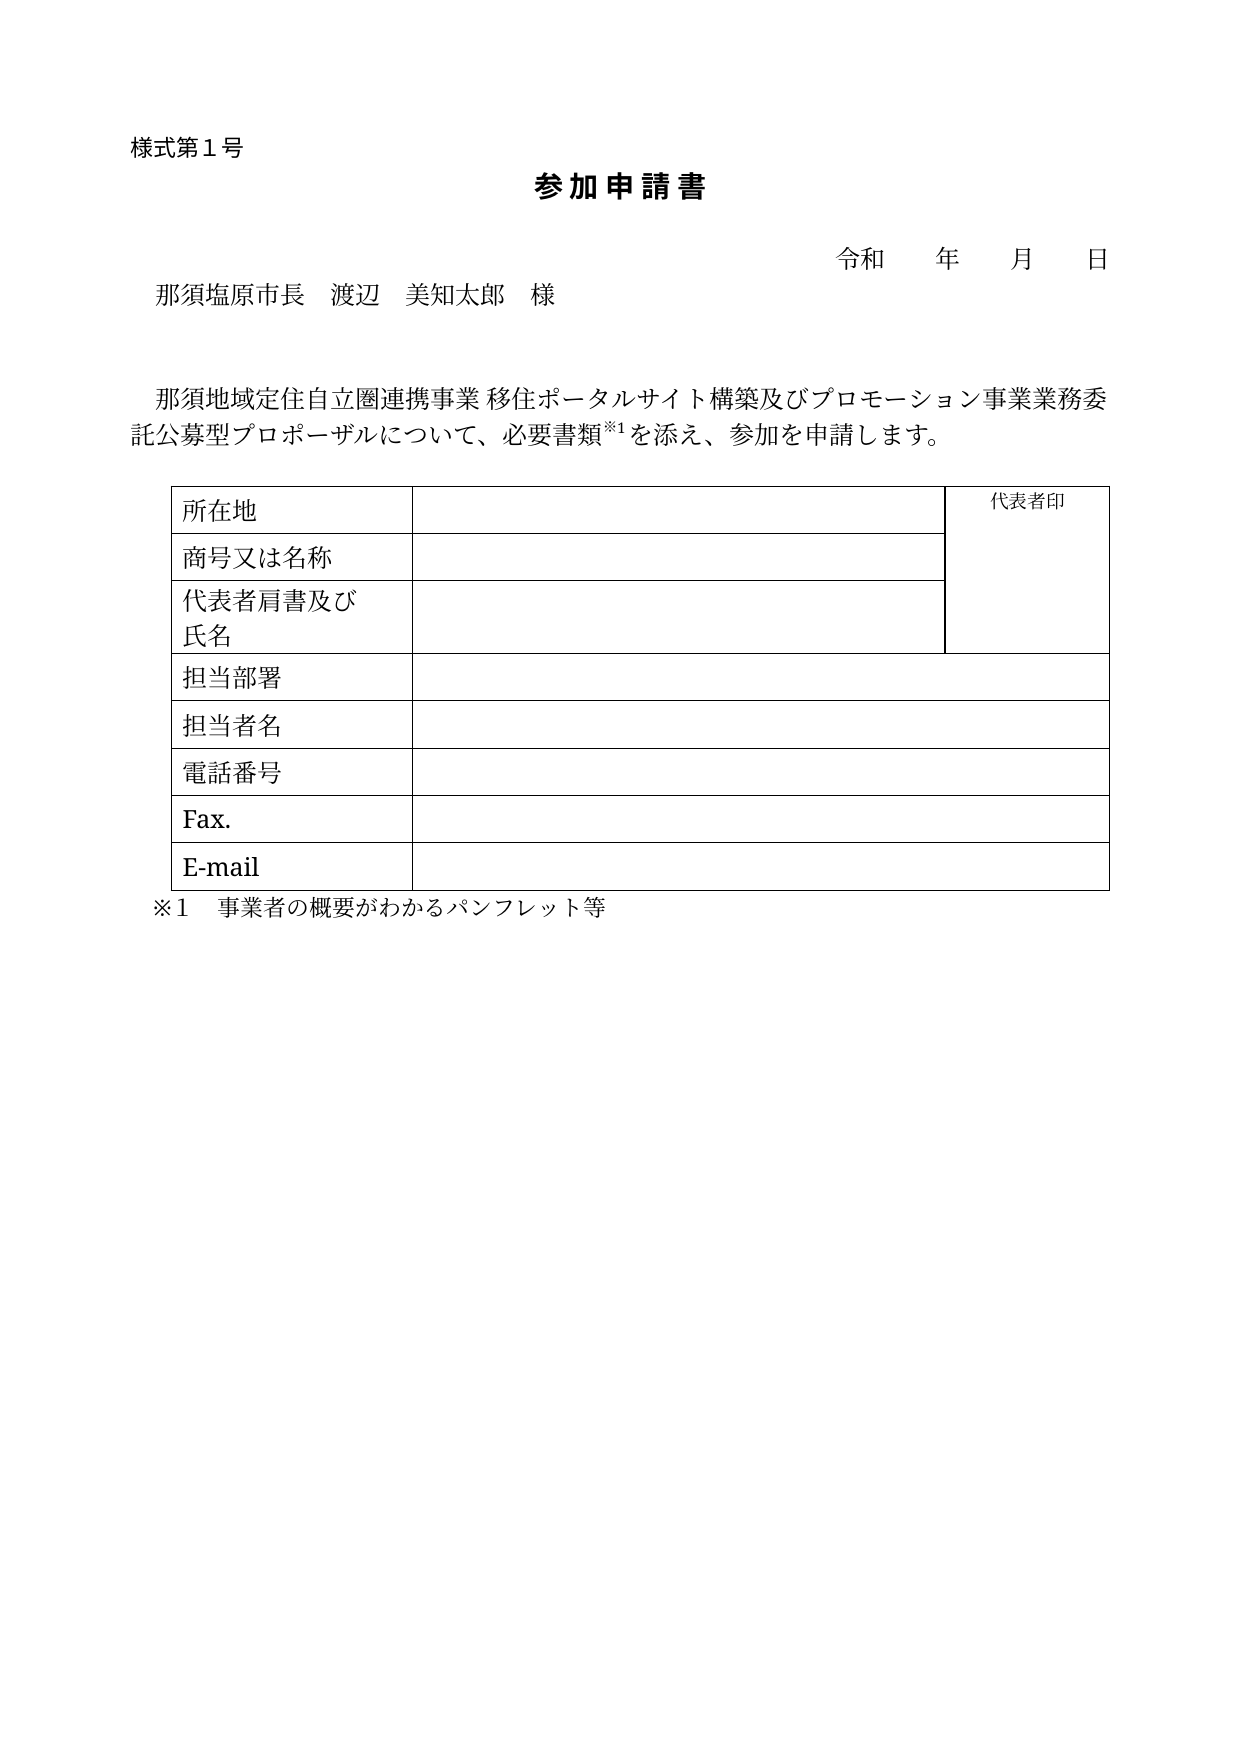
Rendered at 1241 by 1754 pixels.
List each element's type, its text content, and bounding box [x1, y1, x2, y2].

table_header [413, 487, 944, 533]
table_cell 電話番号 [172, 749, 412, 795]
table_cell [413, 843, 1109, 889]
table_cell 商号又は名称 [172, 534, 412, 580]
table_cell [413, 701, 1109, 748]
table_header 所在地 [172, 487, 412, 533]
table_cell 担当部署 [172, 654, 412, 700]
table_cell [413, 654, 1109, 700]
text 那須地域定住自立圏連携事業 移住ポータルサイト構築及びプロモーション事業業務委託公募型プロポーザルについて、必要書類※1を添え、参加を申請します。 [130, 379, 1110, 451]
table_cell E-mail [172, 843, 412, 889]
table_cell 代表者肩書及び 氏名 [172, 581, 412, 653]
text 那須塩原市長 渡辺 美知太郎 様 [130, 275, 1110, 311]
table_cell 担当者名 [172, 701, 412, 748]
text 令和 年 月 日 [130, 239, 1110, 275]
table_cell [413, 534, 944, 580]
table_cell Fax. [172, 796, 412, 842]
table_cell [413, 749, 1109, 795]
table_cell [413, 796, 1109, 842]
table_header 代表者印 [946, 487, 1109, 653]
text 参 加 申 請 書 [130, 163, 1110, 205]
table_cell [413, 581, 944, 653]
text ※１ 事業者の概要がわかるパンフレット等 [130, 891, 1110, 924]
text 様式第１号 [130, 130, 1110, 163]
